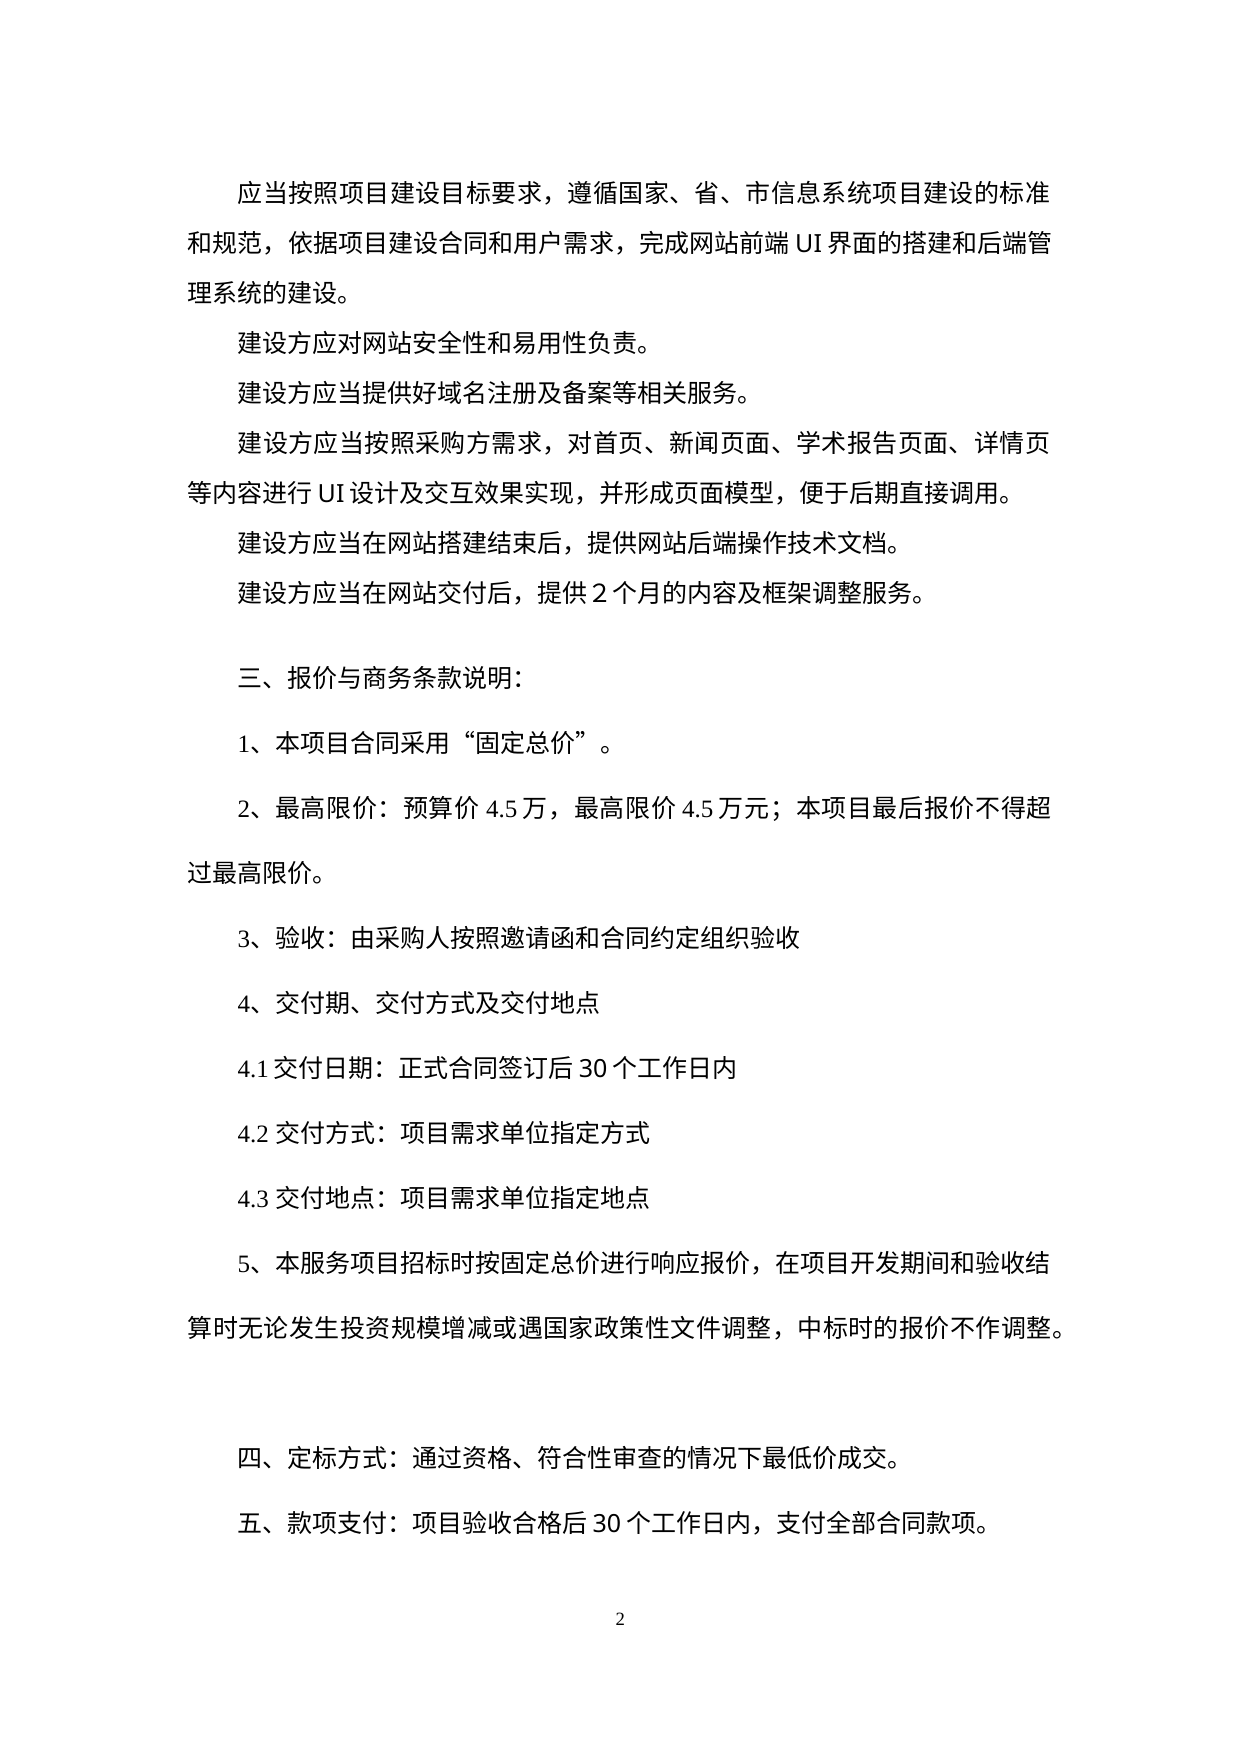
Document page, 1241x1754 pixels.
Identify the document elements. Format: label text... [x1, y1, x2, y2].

text 4.3 交付地点：项目需求单位指定地点 [187, 1164, 1053, 1229]
list 最高限价：预算价4.5万，最高限价4.5万元；本项目最后报价不得超过最高限价。 [187, 774, 1053, 904]
text 建设方应当在网站搭建结束后，提供网站后端操作技术文档。 [187, 512, 1053, 562]
text 建设方应当在网站交付后，提供２个月的内容及框架调整服务。 [187, 562, 1053, 612]
text 应当按照项目建设目标要求，遵循国家、省、市信息系统项目建设的标准和规范，依据项目建设合同和用户需求，完成网站前端UI界面的搭建和后端管理系统的建设。 [187, 162, 1053, 312]
text 建设方应对网站安全性和易用性负责。 [187, 312, 1053, 362]
text 4.1交付日期：正式合同签订后30个工作日内 [187, 1034, 1053, 1099]
text 建设方应当提供好域名注册及备案等相关服务。 [187, 362, 1053, 412]
text 4.2 交付方式：项目需求单位指定方式 [187, 1099, 1053, 1164]
text 5、本服务项目招标时按固定总价进行响应报价，在项目开发期间和验收结算时无论发生投资规模增减或遇国家政策性文件调整，中标时的报价不作调整。 [187, 1229, 1053, 1424]
text 建设方应当按照采购方需求，对首页、新闻页面、学术报告页面、详情页等内容进行UI设计及交互效果实现，并形成页面模型，便于后期直接调用。 [187, 412, 1053, 512]
text 五、款项支付：项目验收合格后30个工作日内，支付全部合同款项。 [187, 1489, 1053, 1544]
list 本项目合同采用“固定总价”。 [187, 709, 1053, 774]
list 报价与商务条款说明： [187, 644, 1053, 709]
text 3、验收：由采购人按照邀请函和合同约定组织验收 [187, 904, 1053, 969]
text 四、定标方式：通过资格、符合性审查的情况下最低价成交。 [187, 1424, 1053, 1489]
text 4、交付期、交付方式及交付地点 [187, 969, 1053, 1034]
